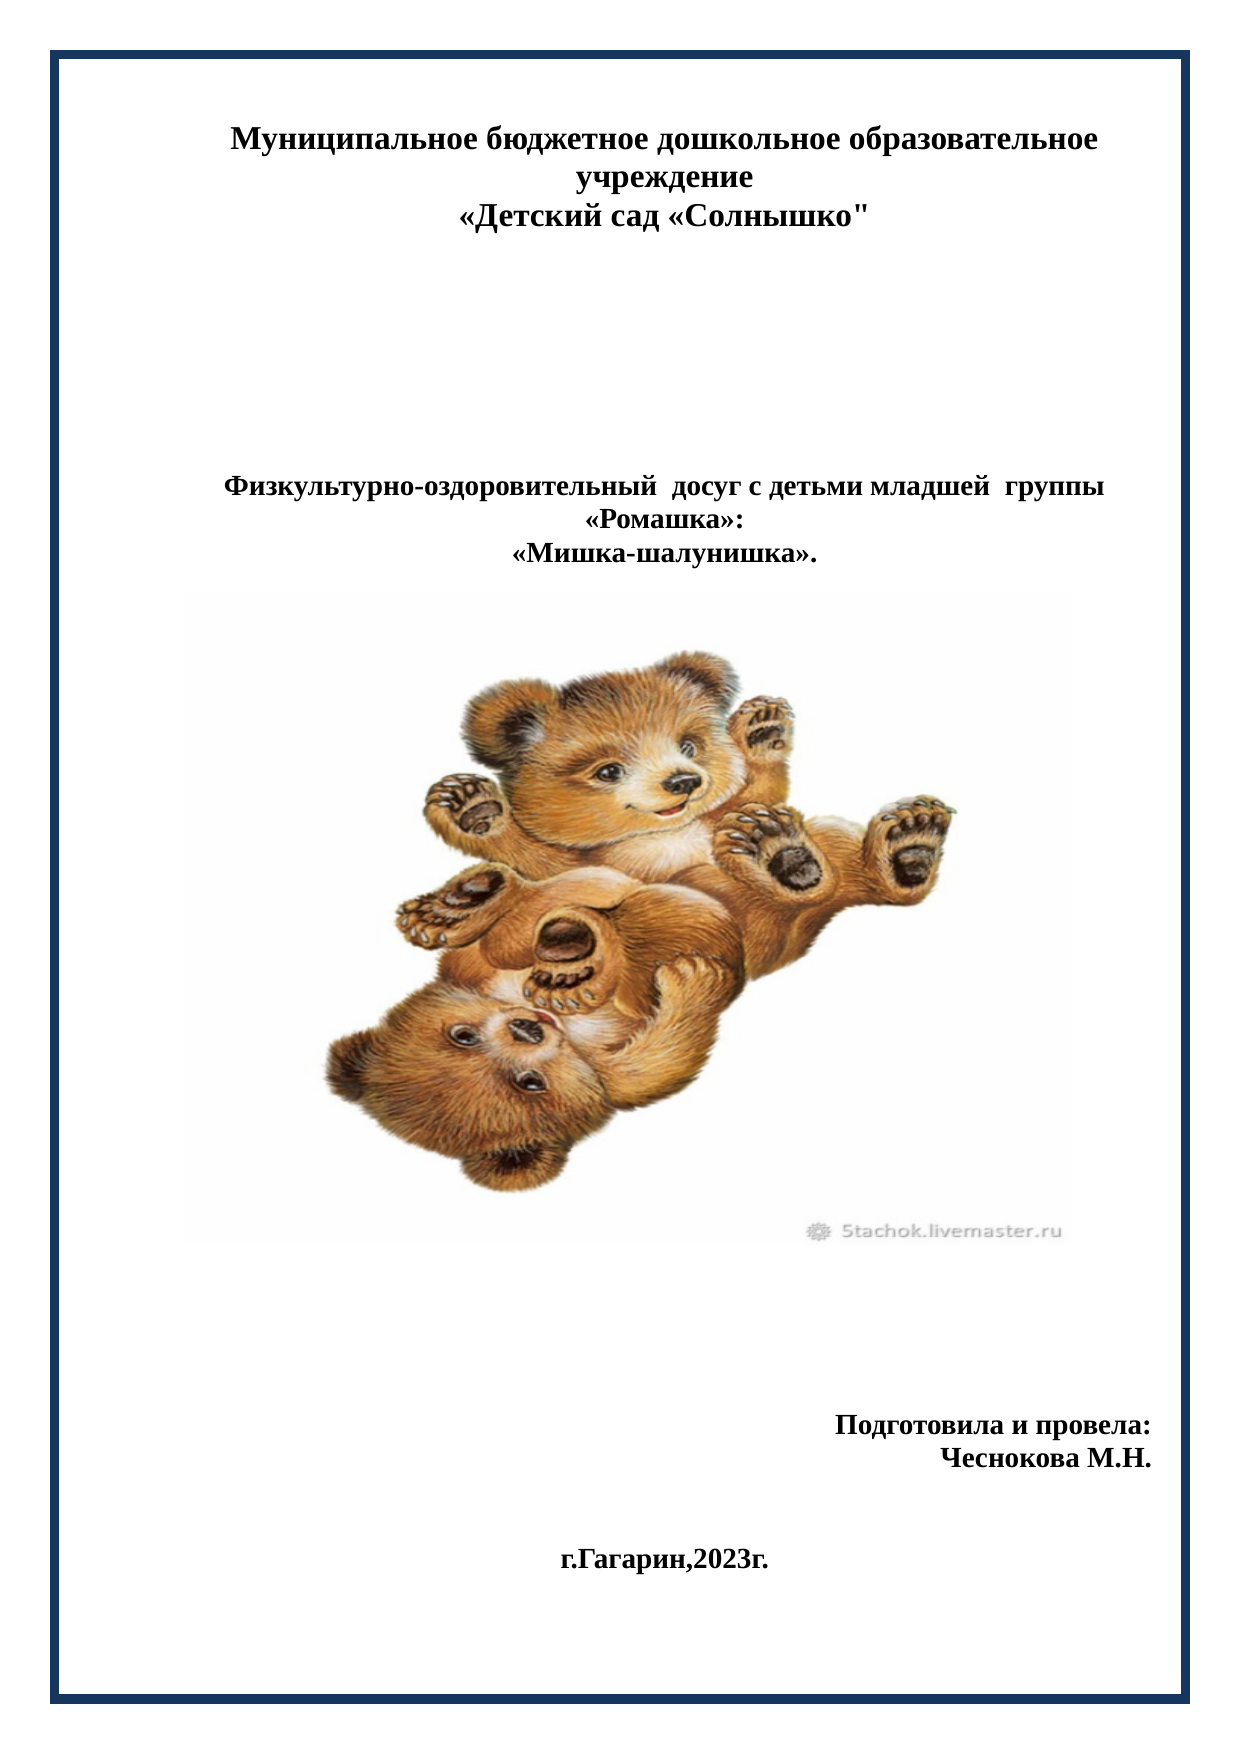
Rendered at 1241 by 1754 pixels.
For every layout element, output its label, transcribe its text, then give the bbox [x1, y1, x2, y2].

text Физкультурно-оздоровительный досуг с детьми младшей группы «Ромашка»: [177, 468, 1152, 535]
text Чеснокова М.Н. [177, 1441, 1152, 1474]
text г.Гагарин,2023г. [177, 1541, 1152, 1575]
text Муниципальное бюджетное дошкольное образовательное учреждение [177, 118, 1152, 195]
picture [183, 591, 1073, 1246]
text Подготовила и провела: [177, 1407, 1152, 1441]
text «Детский сад «Солнышко" [177, 195, 1152, 233]
text «Мишка-шалунишка». [177, 535, 1152, 568]
